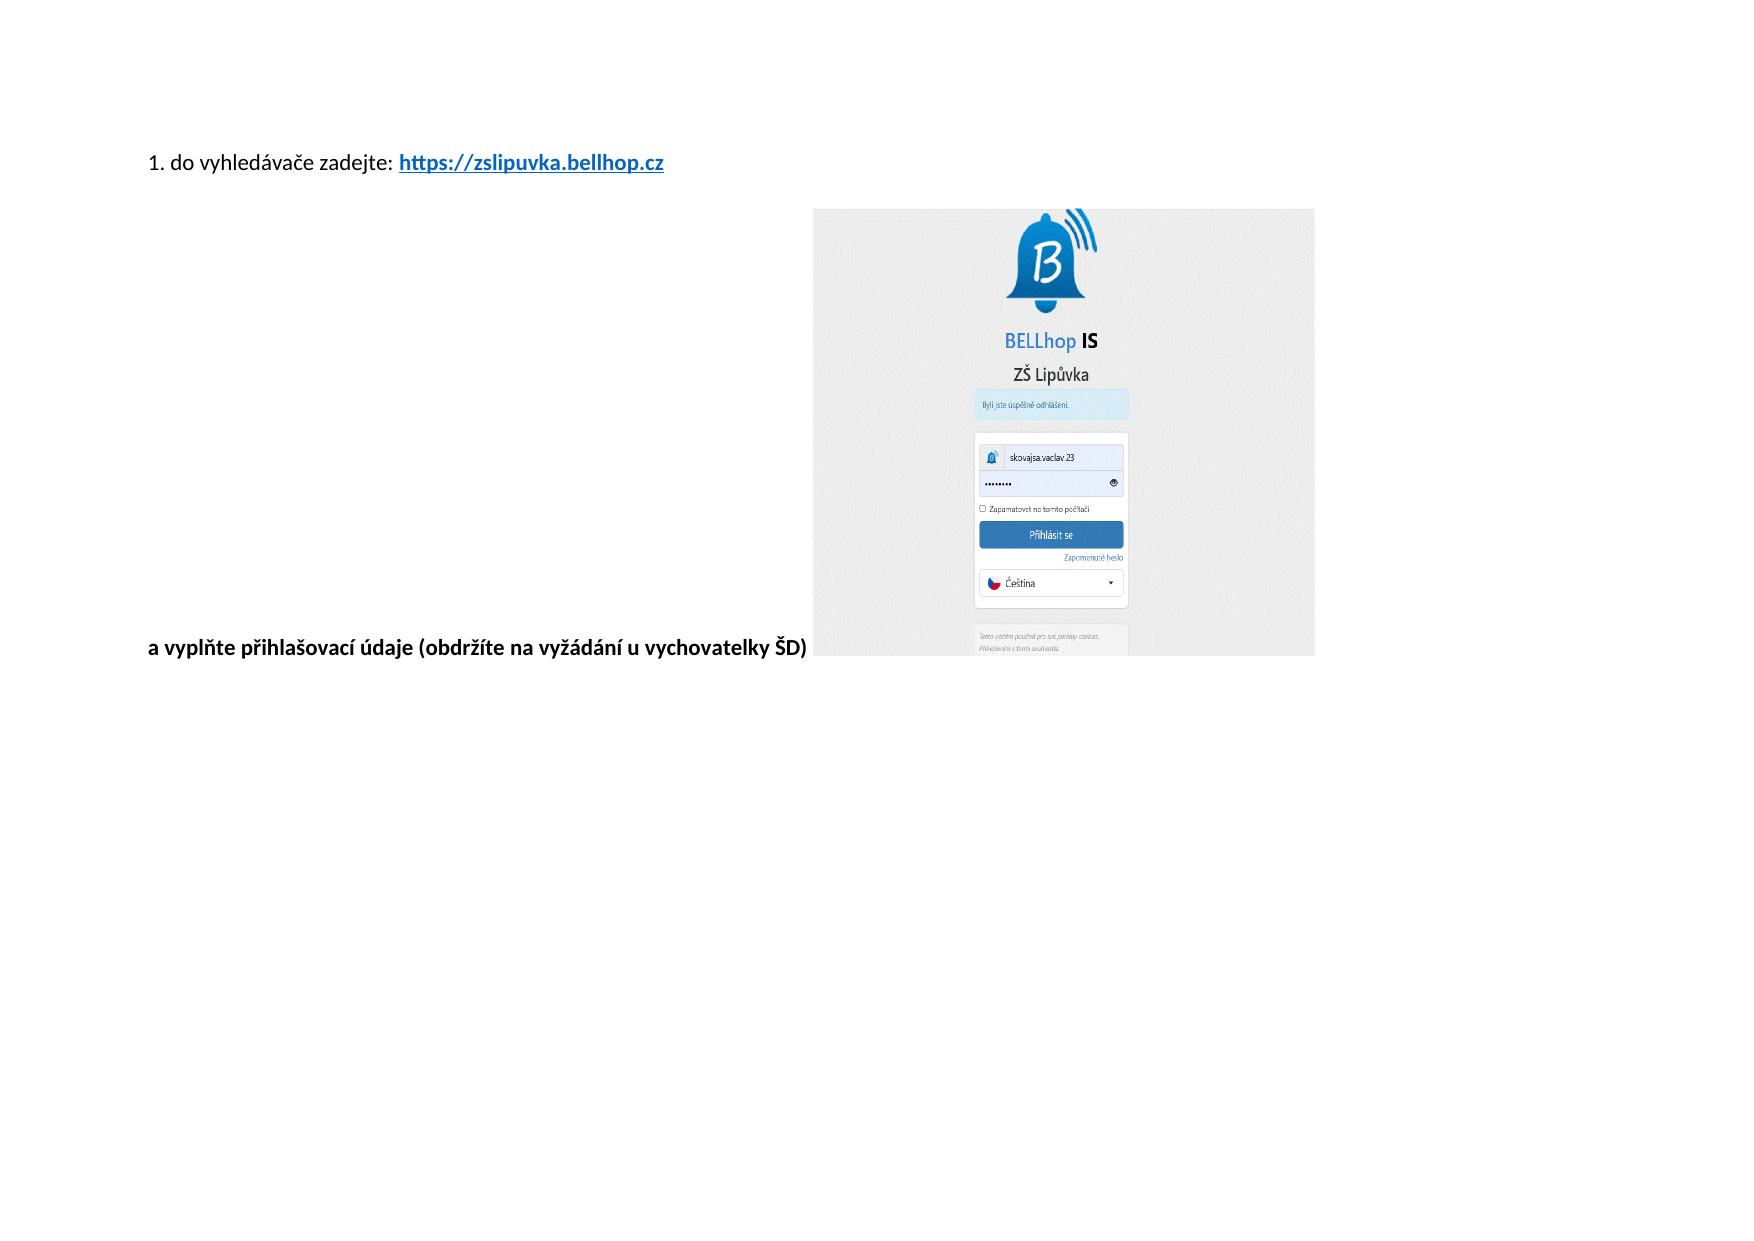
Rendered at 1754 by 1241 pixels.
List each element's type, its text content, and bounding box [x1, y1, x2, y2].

picture [813, 194, 1415, 656]
text 1. do vyhledávače zadejte: https://zslipuvka.bellhop.cz [148, 148, 1606, 176]
